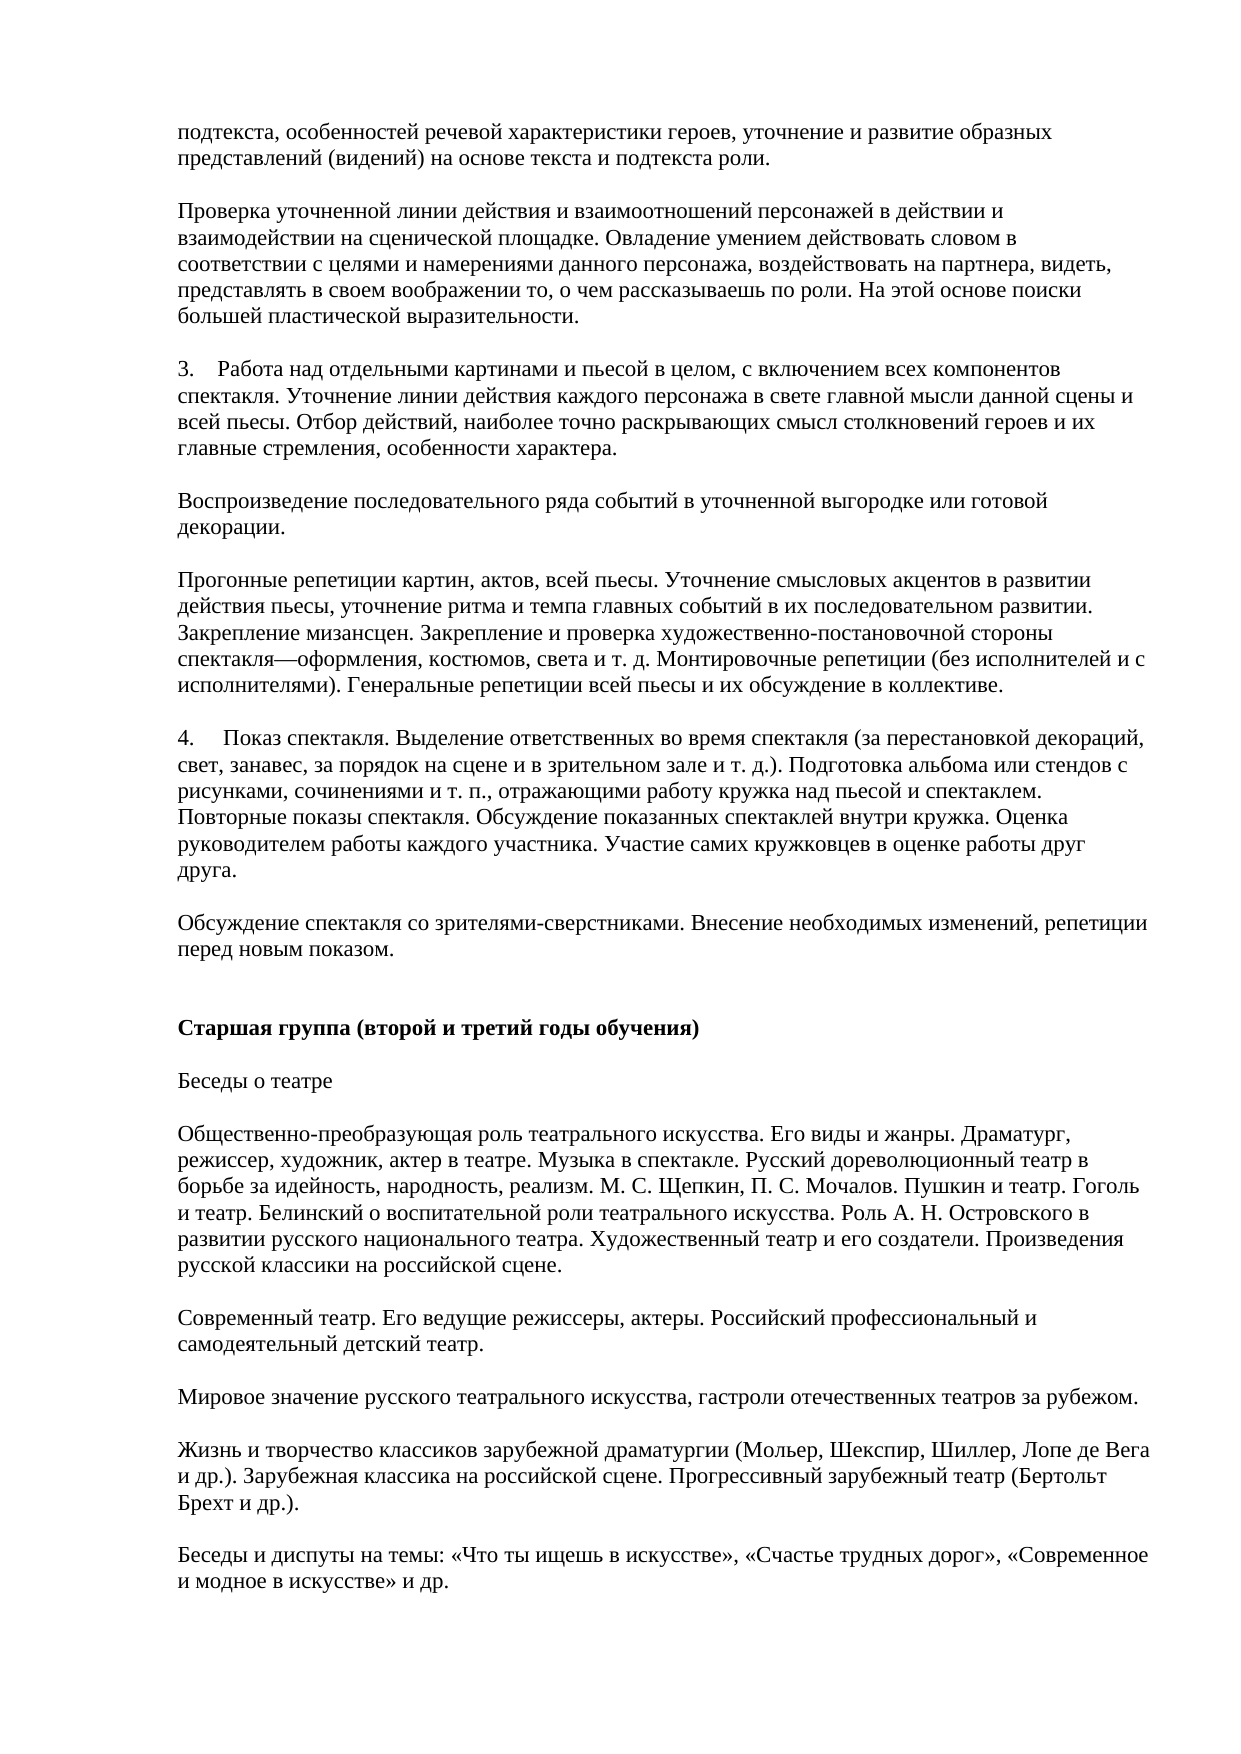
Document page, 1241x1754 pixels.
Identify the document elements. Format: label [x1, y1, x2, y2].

text [177, 118, 1152, 1620]
